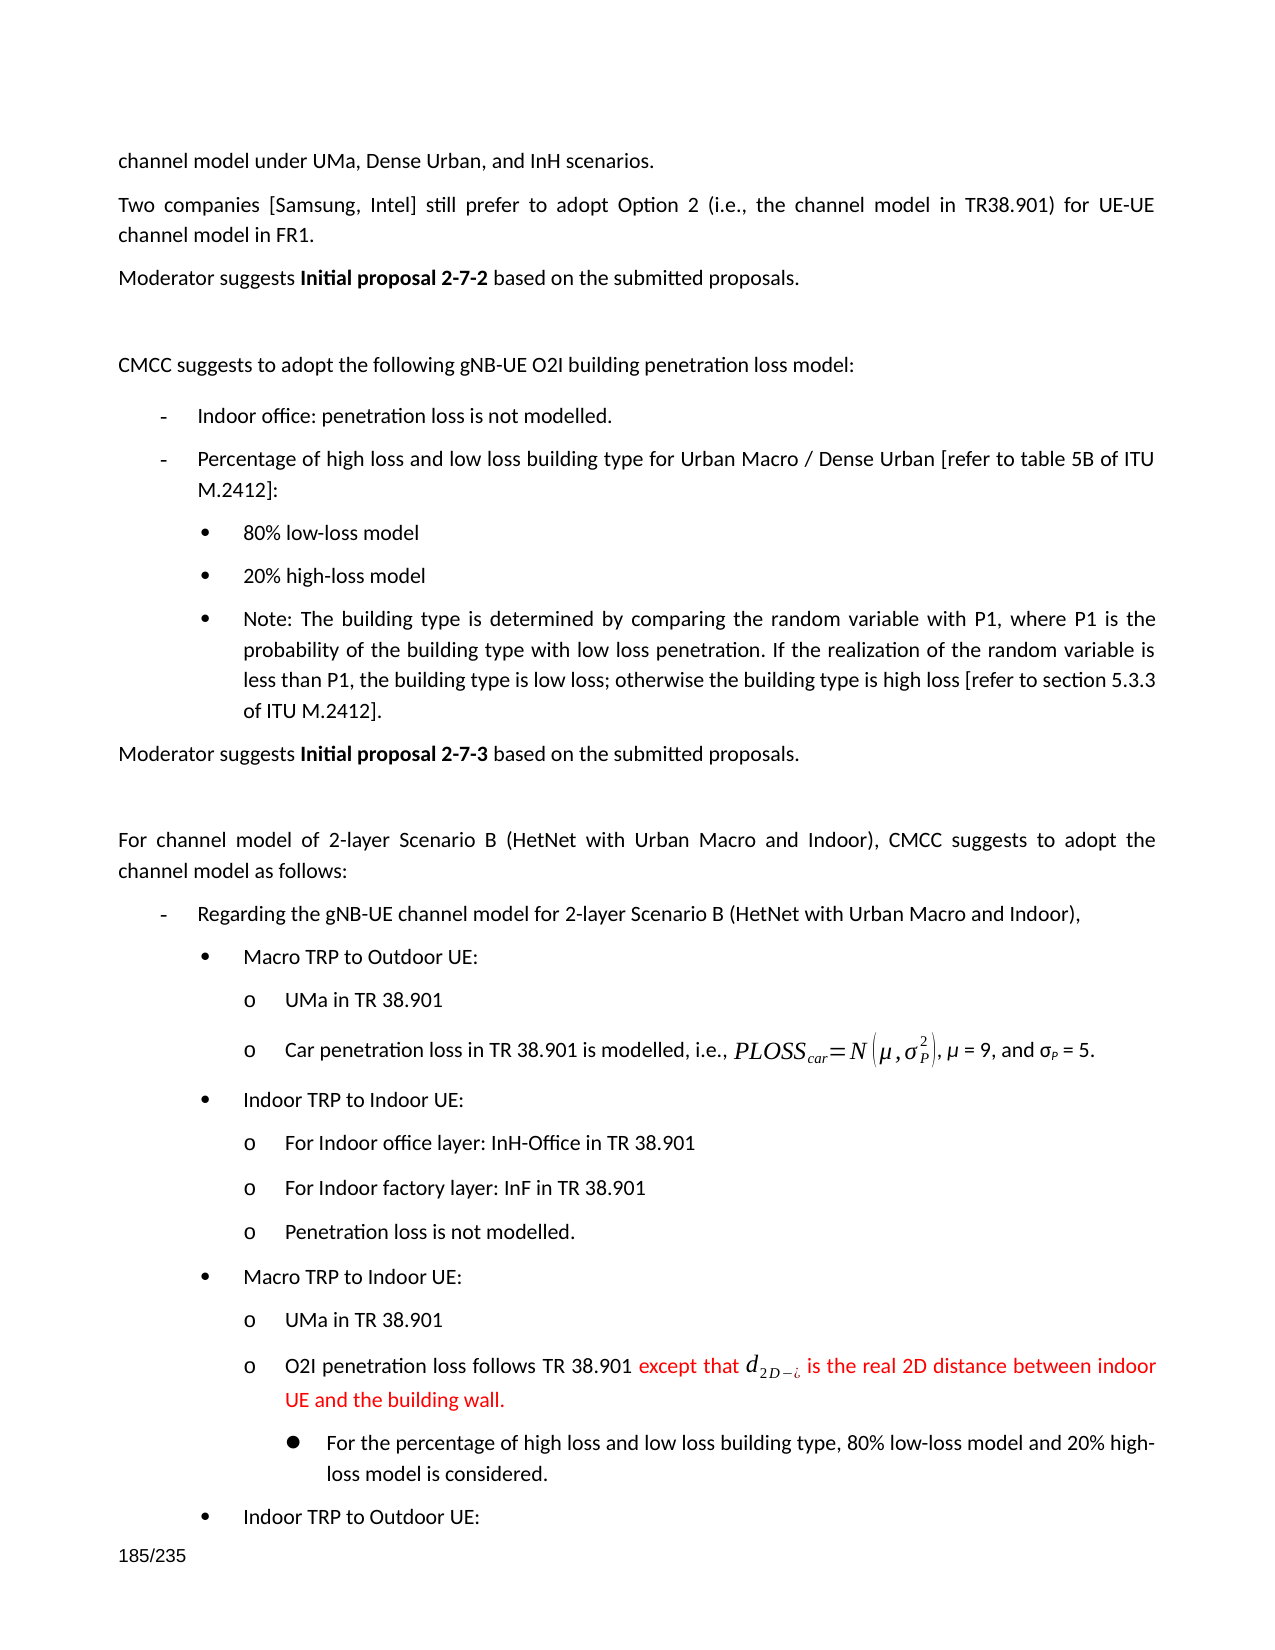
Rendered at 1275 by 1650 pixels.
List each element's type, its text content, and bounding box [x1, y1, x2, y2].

list For the percentage of high loss and low loss building type, 80% low-loss model and 20% high-loss model is considered. [285, 1429, 1157, 1486]
list 80% low-loss model [201, 519, 1157, 546]
list UMa in TR 38.901 [243, 987, 1157, 1014]
list Penetration loss is not modelled. [243, 1218, 1157, 1246]
list Regarding the gNB-UE channel model for 2-layer Scenario B (HetNet with Urban Macro and Indoor), [160, 900, 1157, 927]
list 20% high-loss model [201, 562, 1157, 589]
text Moderator suggests Initial proposal 2-7-2 based on the submitted proposals. [118, 264, 1157, 291]
text Moderator suggests Initial proposal 2-7-3 based on the submitted proposals. [118, 740, 1157, 767]
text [118, 148, 1157, 174]
list Car penetration loss in TR 38.901 is modelled, i.e., , μ = 9, and σP = 5. [243, 1031, 1157, 1070]
list Macro TRP to Outdoor UE: [201, 943, 1157, 970]
list For Indoor office layer: InH-Office in TR 38.901 [243, 1129, 1157, 1157]
list Indoor TRP to Indoor UE: [201, 1086, 1157, 1113]
list Indoor TRP to Outdoor UE: [201, 1503, 1157, 1529]
list Note: The building type is determined by comparing the random variable with P1, where P1 is the probability of the building type with low loss penetration. If the realization of the random variable is less than P1, the building type is low loss; otherwise the building type is high loss [refer to section 5.3.3 of ITU M.2412]. [201, 605, 1157, 724]
text For channel model of 2-layer Scenario B (HetNet with Urban Macro and Indoor), CMCC suggests to adopt the channel model as follows: [118, 827, 1157, 884]
list UMa in TR 38.901 [243, 1306, 1157, 1334]
text Two companies [Samsung, Intel] still prefer to adopt Option 2 (i.e., the channel model in TR38.901) for UE-UE channel model in FR1. [118, 191, 1157, 248]
list Indoor office: penetration loss is not modelled. [160, 402, 1157, 429]
list Macro TRP to Indoor UE: [201, 1263, 1157, 1290]
list O2I penetration loss follows TR 38.901 except that is the real 2D distance between indoor UE and the building wall. [243, 1351, 1157, 1413]
list For Indoor factory layer: InF in TR 38.901 [243, 1174, 1157, 1202]
list Percentage of high loss and low loss building type for Urban Macro / Dense Urban [refer to table 5B of ITU M.2412]: [160, 445, 1157, 503]
text CMCC suggests to adopt the following gNB-UE O2I building penetration loss model: [118, 351, 1157, 377]
